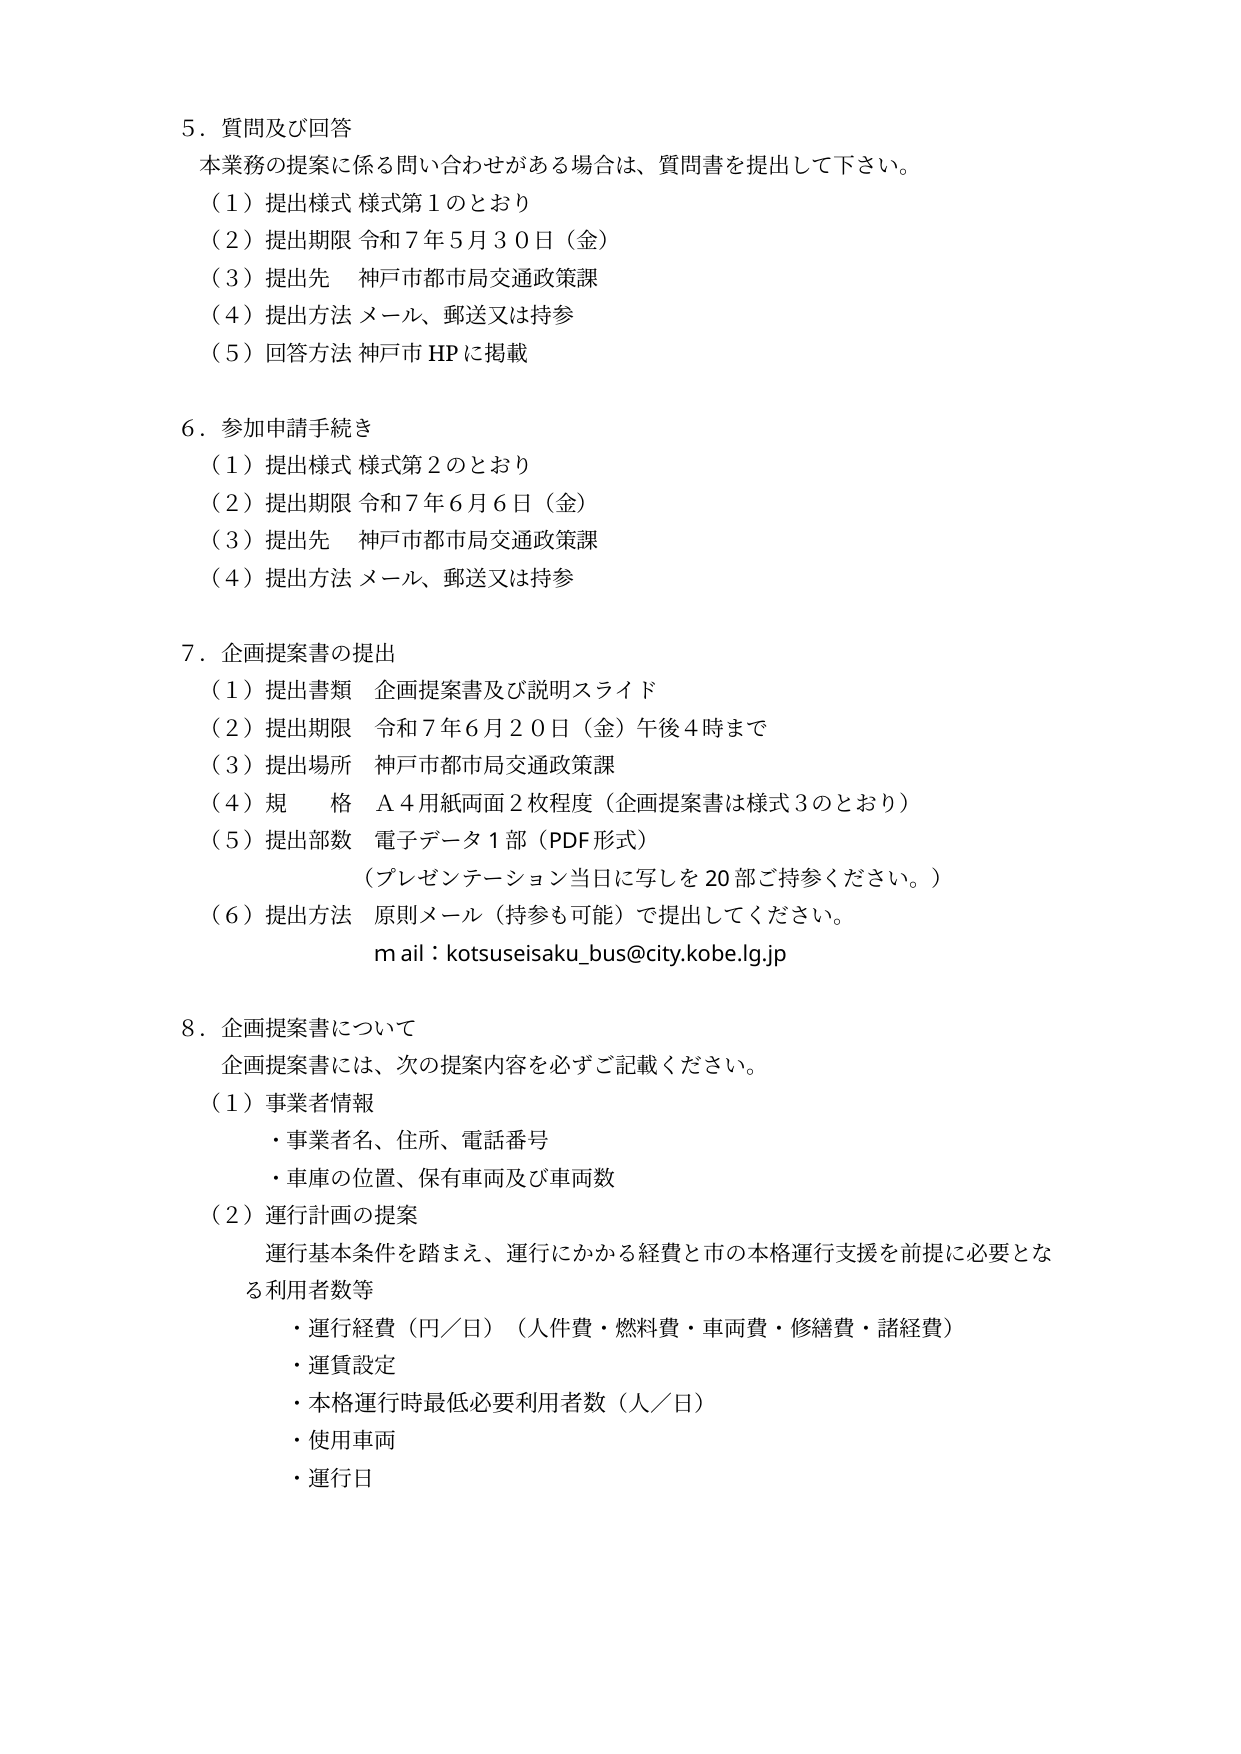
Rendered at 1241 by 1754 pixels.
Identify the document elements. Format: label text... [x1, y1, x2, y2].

text ・本格運行時最低必要利用者数（人／日） [177, 1383, 1075, 1421]
text （２）提出期限 令和７年５月３０日（金） [177, 221, 1075, 258]
text ・使用車両 [177, 1421, 1075, 1458]
text ７．企画提案書の提出 [177, 633, 1075, 671]
text ・事業者名、住所、電話番号 [177, 1121, 1075, 1158]
text （２）提出期限 令和７年６月２０日（金）午後４時まで [177, 708, 1075, 746]
text （３）提出先 神戸市都市局交通政策課 [177, 258, 1075, 296]
text （４）提出方法 メール、郵送又は持参 [177, 296, 1075, 333]
text （１）提出様式 様式第２のとおり [177, 446, 1075, 483]
text ８．企画提案書について [177, 1008, 1075, 1046]
text （２）運行計画の提案 [177, 1196, 1075, 1233]
text （１）事業者情報 [177, 1083, 1075, 1121]
text （１）提出書類 企画提案書及び説明スライド [177, 671, 1075, 708]
text ５．質問及び回答 [177, 108, 1075, 146]
text （２）提出期限 令和７年６月６日（金） [177, 483, 1075, 521]
text 企画提案書には、次の提案内容を必ずご記載ください。 [177, 1046, 1075, 1083]
text （５）回答方法 神戸市HPに掲載 [177, 333, 1075, 371]
text （３）提出場所 神戸市都市局交通政策課 [177, 746, 1075, 783]
text ・運行経費（円／日）（人件費・燃料費・車両費・修繕費・諸経費） [177, 1308, 1075, 1346]
text ６．参加申請手続き [177, 408, 1075, 446]
text 本業務の提案に係る問い合わせがある場合は、質問書を提出して下さい。 [177, 146, 1075, 183]
text 運行基本条件を踏まえ、運行にかかる経費と市の本格運行支援を前提に必要となる利用者数等 [199, 1233, 1075, 1308]
text （１）提出様式 様式第１のとおり [177, 183, 1075, 221]
text ・車庫の位置、保有車両及び車両数 [177, 1158, 1075, 1196]
text （５）提出部数 電子データ1部（PDF形式） [177, 821, 1075, 858]
text ｍail：kotsuseisaku_bus@city.kobe.lg.jp [265, 933, 1075, 971]
text （６）提出方法 原則メール（持参も可能）で提出してください。 [177, 896, 1075, 933]
text （４）規 格 Ａ４用紙両面２枚程度（企画提案書は様式３のとおり） [177, 783, 1075, 821]
text （３）提出先 神戸市都市局交通政策課 [177, 521, 1075, 558]
text （４）提出方法 メール、郵送又は持参 [177, 558, 1075, 596]
text （プレゼンテーション当日に写しを20部ご持参ください。） [265, 858, 1075, 896]
text ・運行日 [177, 1458, 1075, 1496]
text ・運賃設定 [177, 1346, 1075, 1383]
